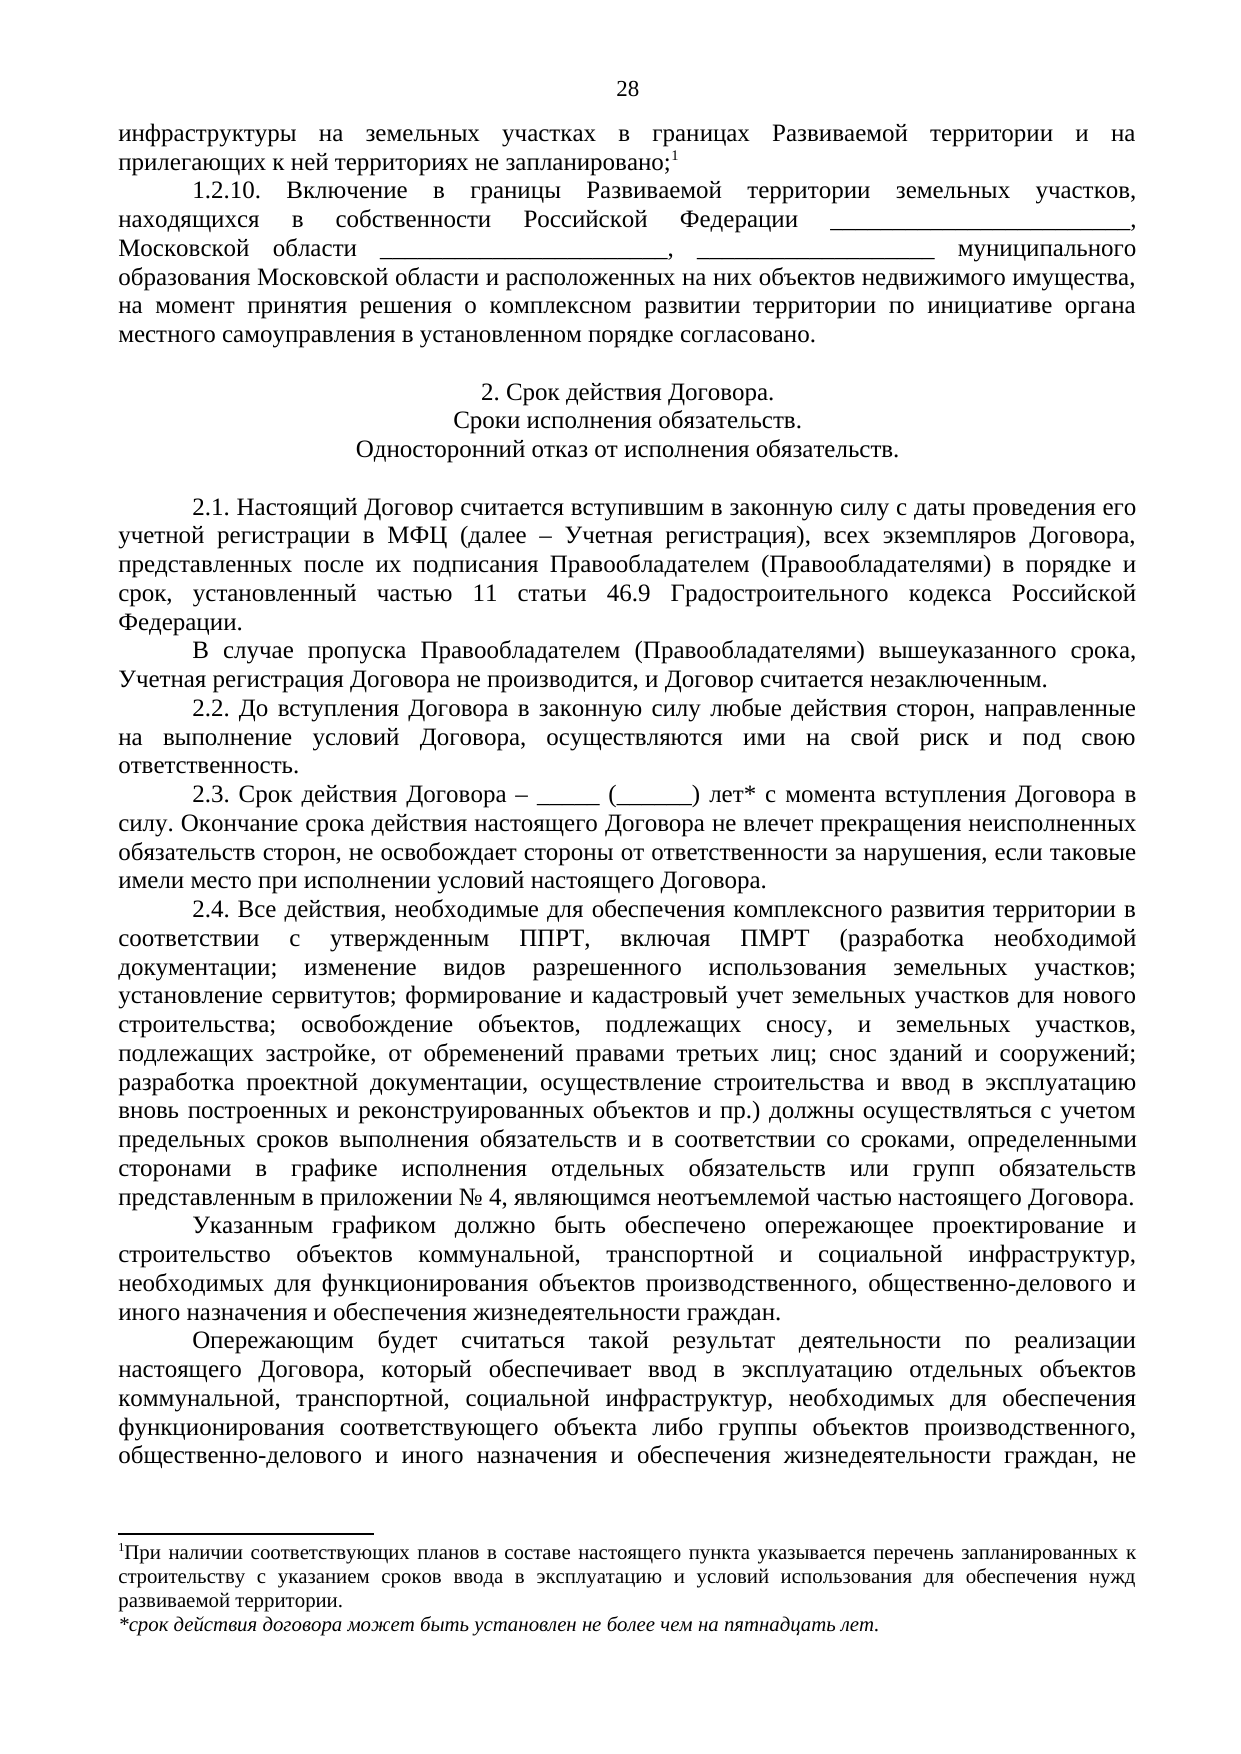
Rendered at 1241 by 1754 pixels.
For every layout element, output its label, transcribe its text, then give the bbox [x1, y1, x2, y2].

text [118, 118, 1137, 176]
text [118, 1326, 1137, 1469]
text 2. Срок действия Договора. [118, 377, 1137, 406]
text Сроки исполнения обязательств. [118, 406, 1137, 434]
text 2.2. До вступления Договора в законную силу любые действия сторон, направленные на выполнение условий Договора, осуществляются ими на свой риск и под свою ответственность. [118, 693, 1137, 779]
text 2.4. Все действия, необходимые для обеспечения комплексного развития территории в соответствии с утвержденным ППРТ, включая ПМРТ (разработка необходимой документации; изменение видов разрешенного использования земельных участков; установление сервитутов; формирование и кадастровый учет земельных участков для нового строительства; освобождение объектов, подлежащих сносу, и земельных участков, подлежащих застройке, от обременений правами третьих лиц; снос зданий и сооружений; разработка проектной документации, осуществление строительства и ввод в эксплуатацию вновь построенных и реконструированных объектов и пр.) должны осуществляться с учетом предельных сроков выполнения обязательств и в соответствии со сроками, определенными сторонами в графике исполнения отдельных обязательств или групп обязательств представленным в приложении № 4, являющимся неотъемлемой частью настоящего Договора. [118, 894, 1137, 1211]
text 2.3. Срок действия Договора – _____ (______) лет* с момента вступления Договора в силу. Окончание срока действия настоящего Договора не влечет прекращения неисполненных обязательств сторон, не освобождает стороны от ответственности за нарушения, если таковые имели место при исполнении условий настоящего Договора. [118, 779, 1137, 894]
text Односторонний отказ от исполнения обязательств. [118, 434, 1137, 463]
text В случае пропуска Правообладателем (Правообладателями) вышеуказанного срока, Учетная регистрация Договора не производится, и Договор считается незаключенным. [118, 636, 1137, 693]
text 1.2.10. Включение в границы Развиваемой территории земельных участков, находящихся в собственности Российской Федерации ________________________, Московской области _______________________, ___________________ муниципального образования Московской области и расположенных на них объектов недвижимого имущества, на момент принятия решения о комплексном развитии территории по инициативе органа местного самоуправления в установленном порядке согласовано. [118, 176, 1137, 348]
text 2.1. Настоящий Договор считается вступившим в законную силу с даты проведения его учетной регистрации в МФЦ (далее – Учетная регистрация), всех экземпляров Договора, представленных после их подписания Правообладателем (Правообладателями) в порядке и срок, установленный частью 11 статьи 46.9 Градостроительного кодекса Российской Федерации. [118, 492, 1137, 636]
text Указанным графиком должно быть обеспечено опережающее проектирование и строительство объектов коммунальной, транспортной и социальной инфраструктур, необходимых для функционирования объектов производственного, общественно-делового и иного назначения и обеспечения жизнедеятельности граждан. [118, 1211, 1137, 1326]
